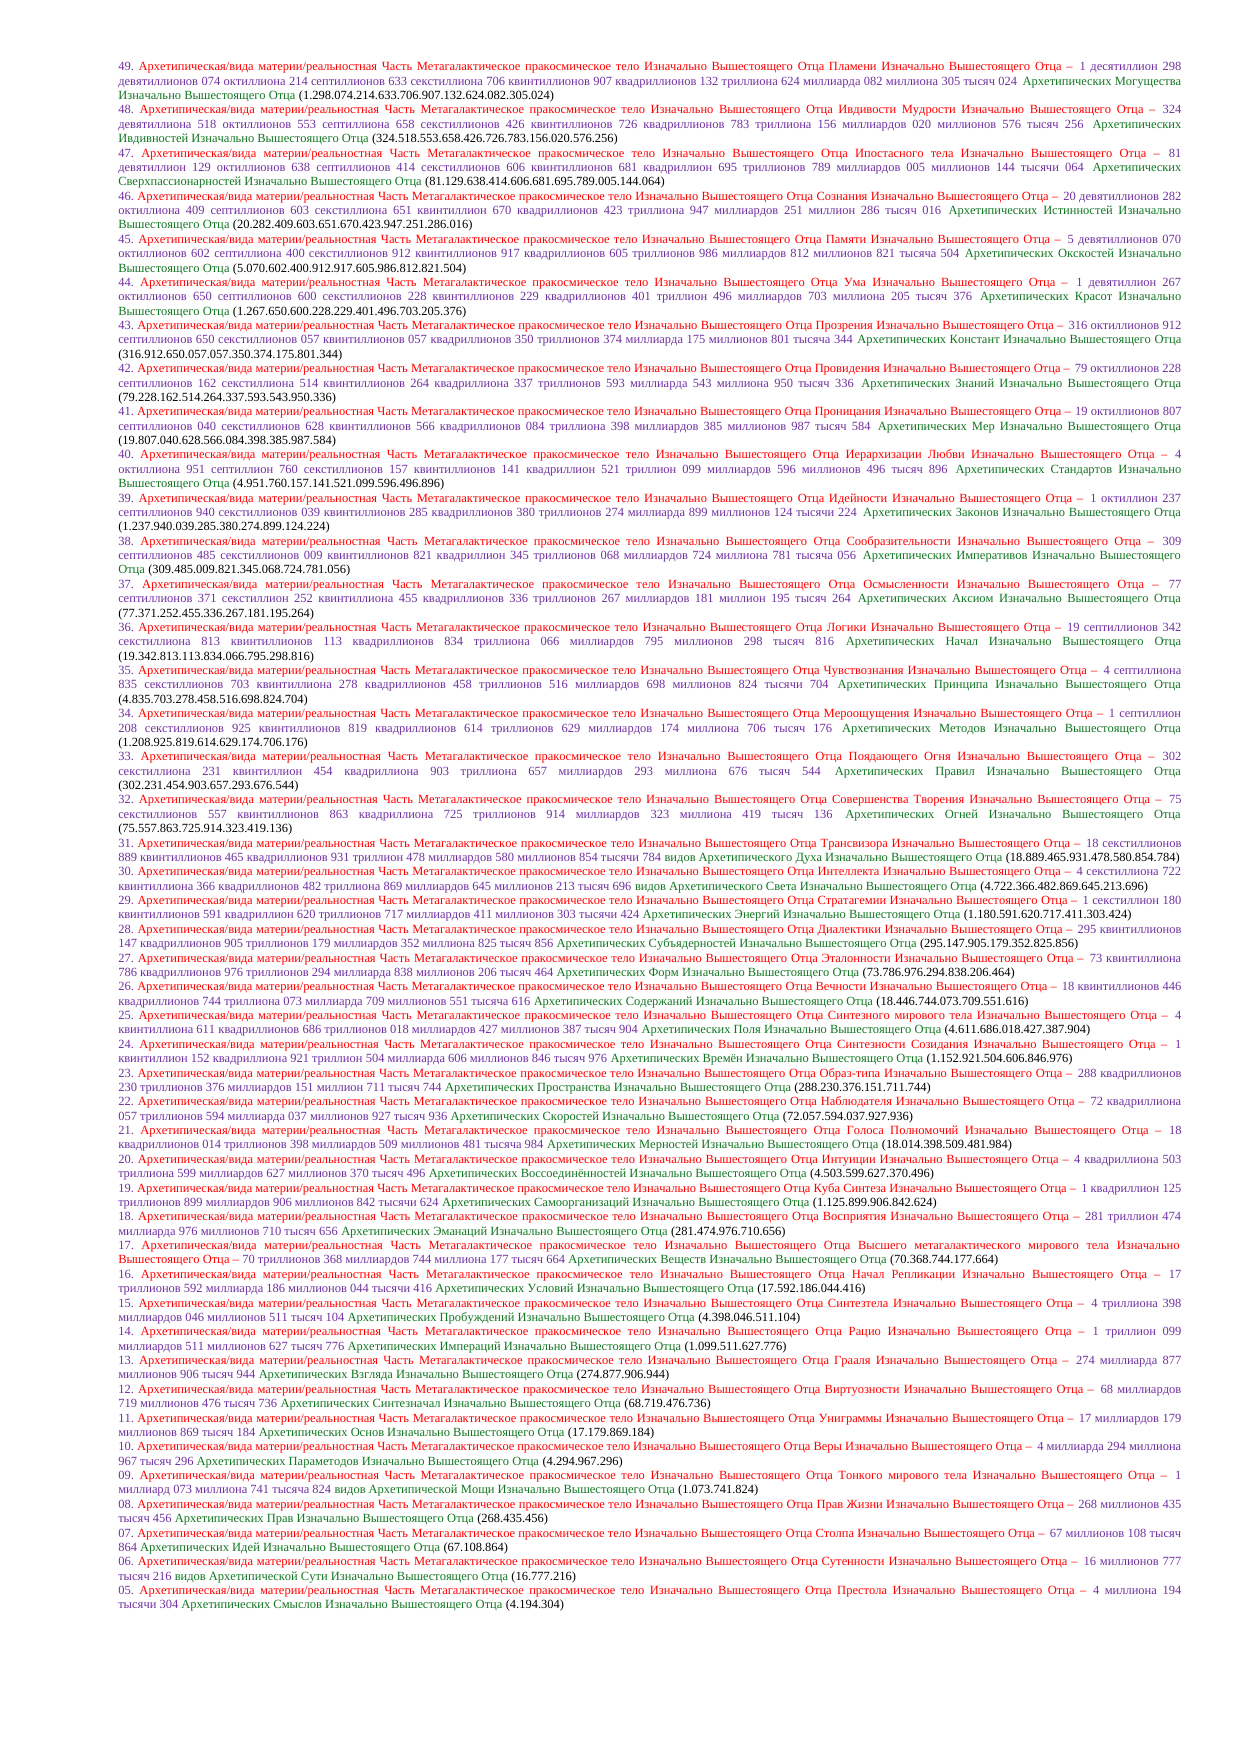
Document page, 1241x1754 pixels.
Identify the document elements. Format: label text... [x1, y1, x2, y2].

text 31. Архетипическая/вида материи/реальностная Часть Метагалактическое пракосмическое тело Изначально Вышестоящего Отца Трансвизора Изначально Вышестоящего Отца – 18 секстиллионов 889 квинтиллионов 465 квадриллионов 931 триллион 478 миллиардов 580 миллионов 854 тысячи 784 видов Архетипического Духа Изначально Вышестоящего Отца (18.889.465.931.478.580.854.784) [118, 835, 1181, 864]
text 22. Архетипическая/вида материи/реальностная Часть Метагалактическое пракосмическое тело Изначально Вышестоящего Отца Наблюдателя Изначально Вышестоящего Отца – 72 квадриллиона 057 триллионов 594 миллиарда 037 миллионов 927 тысяч 936 Архетипических Скоростей Изначально Вышестоящего Отца (72.057.594.037.927.936) [118, 1094, 1181, 1123]
text 28. Архетипическая/вида материи/реальностная Часть Метагалактическое пракосмическое тело Изначально Вышестоящего Отца Диалектики Изначально Вышестоящего Отца – 295 квинтиллионов 147 квадриллионов 905 триллионов 179 миллиардов 352 миллиона 825 тысяч 856 Архетипических Субъядерностей Изначально Вышестоящего Отца (295.147.905.179.352.825.856) [118, 922, 1181, 950]
text 17. Архетипическая/вида материи/реальностная Часть Метагалактическое пракосмическое тело Изначально Вышестоящего Отца Высшего метагалактического мирового тела Изначально Вышестоящего Отца – 70 триллионов 368 миллиардов 744 миллиона 177 тысяч 664 Архетипических Веществ Изначально Вышестоящего Отца (70.368.744.177.664) [118, 1238, 1181, 1267]
text 44. Архетипическая/вида материи/реальностная Часть Метагалактическое пракосмическое тело Изначально Вышестоящего Отца Ума Изначально Вышестоящего Отца – 1 девятиллион 267 октиллионов 650 септиллионов 600 секстиллионов 228 квинтиллионов 229 квадриллионов 401 триллион 496 миллиардов 703 миллиона 205 тысяч 376 Архетипических Красот Изначально Вышестоящего Отца (1.267.650.600.228.229.401.496.703.205.376) [118, 275, 1181, 318]
text 10. Архетипическая/вида материи/реальностная Часть Метагалактическое пракосмическое тело Изначально Вышестоящего Отца Веры Изначально Вышестоящего Отца – 4 миллиарда 294 миллиона 967 тысяч 296 Архетипических Параметодов Изначально Вышестоящего Отца (4.294.967.296) [118, 1439, 1181, 1468]
text 40. Архетипическая/вида материи/реальностная Часть Метагалактическое пракосмическое тело Изначально Вышестоящего Отца Иерархизации Любви Изначально Вышестоящего Отца – 4 октиллиона 951 септиллион 760 секстиллионов 157 квинтиллионов 141 квадриллион 521 триллион 099 миллиардов 596 миллионов 496 тысяч 896 Архетипических Стандартов Изначально Вышестоящего Отца (4.951.760.157.141.521.099.596.496.896) [118, 447, 1181, 490]
text 07. Архетипическая/вида материи/реальностная Часть Метагалактическое пракосмическое тело Изначально Вышестоящего Отца Столпа Изначально Вышестоящего Отца – 67 миллионов 108 тысяч 864 Архетипических Идей Изначально Вышестоящего Отца (67.108.864) [118, 1525, 1181, 1554]
text 48. Архетипическая/вида материи/реальностная Часть Метагалактическое пракосмическое тело Изначально Вышестоящего Отца Ивдивости Мудрости Изначально Вышестоящего Отца – 324 девятиллиона 518 октиллионов 553 септиллиона 658 секстиллионов 426 квинтиллионов 726 квадриллионов 783 триллиона 156 миллиардов 020 миллионов 576 тысяч 256 Архетипических Ивдивностей Изначально Вышестоящего Отца (324.518.553.658.426.726.783.156.020.576.256) [118, 102, 1181, 145]
text 19. Архетипическая/вида материи/реальностная Часть Метагалактическое пракосмическое тело Изначально Вышестоящего Отца Куба Синтеза Изначально Вышестоящего Отца – 1 квадриллион 125 триллионов 899 миллиардов 906 миллионов 842 тысячи 624 Архетипических Самоорганизаций Изначально Вышестоящего Отца (1.125.899.906.842.624) [118, 1180, 1181, 1209]
text 06. Архетипическая/вида материи/реальностная Часть Метагалактическое пракосмическое тело Изначально Вышестоящего Отца Сутенности Изначально Вышестоящего Отца – 16 миллионов 777 тысяч 216 видов Архетипической Сути Изначально Вышестоящего Отца (16.777.216) [118, 1554, 1181, 1583]
text 26. Архетипическая/вида материи/реальностная Часть Метагалактическое пракосмическое тело Изначально Вышестоящего Отца Вечности Изначально Вышестоящего Отца – 18 квинтиллионов 446 квадриллионов 744 триллиона 073 миллиарда 709 миллионов 551 тысяча 616 Архетипических Содержаний Изначально Вышестоящего Отца (18.446.744.073.709.551.616) [118, 979, 1181, 1008]
text 11. Архетипическая/вида материи/реальностная Часть Метагалактическое пракосмическое тело Изначально Вышестоящего Отца Униграммы Изначально Вышестоящего Отца – 17 миллиардов 179 миллионов 869 тысяч 184 Архетипических Основ Изначально Вышестоящего Отца (17.179.869.184) [118, 1410, 1181, 1439]
text 43. Архетипическая/вида материи/реальностная Часть Метагалактическое пракосмическое тело Изначально Вышестоящего Отца Прозрения Изначально Вышестоящего Отца – 316 октиллионов 912 септиллионов 650 секстиллионов 057 квинтиллионов 057 квадриллионов 350 триллионов 374 миллиарда 175 миллионов 801 тысяча 344 Архетипических Констант Изначально Вышестоящего Отца (316.912.650.057.057.350.374.175.801.344) [118, 318, 1181, 361]
text 39. Архетипическая/вида материи/реальностная Часть Метагалактическое пракосмическое тело Изначально Вышестоящего Отца Идейности Изначально Вышестоящего Отца – 1 октиллион 237 септиллионов 940 секстиллионов 039 квинтиллионов 285 квадриллионов 380 триллионов 274 миллиарда 899 миллионов 124 тысячи 224 Архетипических Законов Изначально Вышестоящего Отца (1.237.940.039.285.380.274.899.124.224) [118, 490, 1181, 533]
text 16. Архетипическая/вида материи/реальностная Часть Метагалактическое пракосмическое тело Изначально Вышестоящего Отца Начал Репликации Изначально Вышестоящего Отца – 17 триллионов 592 миллиарда 186 миллионов 044 тысячи 416 Архетипических Условий Изначально Вышестоящего Отца (17.592.186.044.416) [118, 1267, 1181, 1295]
text 21. Архетипическая/вида материи/реальностная Часть Метагалактическое пракосмическое тело Изначально Вышестоящего Отца Голоса Полномочий Изначально Вышестоящего Отца – 18 квадриллионов 014 триллионов 398 миллиардов 509 миллионов 481 тысяча 984 Архетипических Мерностей Изначально Вышестоящего Отца (18.014.398.509.481.984) [118, 1123, 1181, 1152]
text 15. Архетипическая/вида материи/реальностная Часть Метагалактическое пракосмическое тело Изначально Вышестоящего Отца Синтезтела Изначально Вышестоящего Отца – 4 триллиона 398 миллиардов 046 миллионов 511 тысяч 104 Архетипических Пробуждений Изначально Вышестоящего Отца (4.398.046.511.104) [118, 1295, 1181, 1324]
text 38. Архетипическая/вида материи/реальностная Часть Метагалактическое пракосмическое тело Изначально Вышестоящего Отца Сообразительности Изначально Вышестоящего Отца – 309 септиллионов 485 секстиллионов 009 квинтиллионов 821 квадриллион 345 триллионов 068 миллиардов 724 миллиона 781 тысяча 056 Архетипических Императивов Изначально Вышестоящего Отца (309.485.009.821.345.068.724.781.056) [118, 533, 1181, 577]
text 47. Архетипическая/вида материи/реальностная Часть Метагалактическое пракосмическое тело Изначально Вышестоящего Отца Ипостасного тела Изначально Вышестоящего Отца – 81 девятиллион 129 октиллионов 638 септиллионов 414 секстиллионов 606 квинтиллионов 681 квадриллион 695 триллионов 789 миллиардов 005 миллионов 144 тысячи 064 Архетипических Сверхпассионарностей Изначально Вышестоящего Отца (81.129.638.414.606.681.695.789.005.144.064) [118, 145, 1181, 188]
text 49. Архетипическая/вида материи/реальностная Часть Метагалактическое пракосмическое тело Изначально Вышестоящего Отца Пламени Изначально Вышестоящего Отца – 1 десятиллион 298 девятиллионов 074 октиллиона 214 септиллионов 633 секстиллиона 706 квинтиллионов 907 квадриллионов 132 триллиона 624 миллиарда 082 миллиона 305 тысяч 024 Архетипических Могущества Изначально Вышестоящего Отца (1.298.074.214.633.706.907.132.624.082.305.024) [118, 59, 1181, 102]
text 35. Архетипическая/вида материи/реальностная Часть Метагалактическое пракосмическое тело Изначально Вышестоящего Отца Чувствознания Изначально Вышестоящего Отца – 4 септиллиона 835 секстиллионов 703 квинтиллиона 278 квадриллионов 458 триллионов 516 миллиардов 698 миллионов 824 тысячи 704 Архетипических Принципа Изначально Вышестоящего Отца (4.835.703.278.458.516.698.824.704) [118, 663, 1181, 706]
text 18. Архетипическая/вида материи/реальностная Часть Метагалактическое пракосмическое тело Изначально Вышестоящего Отца Восприятия Изначально Вышестоящего Отца – 281 триллион 474 миллиарда 976 миллионов 710 тысяч 656 Архетипических Эманаций Изначально Вышестоящего Отца (281.474.976.710.656) [118, 1209, 1181, 1238]
text 13. Архетипическая/вида материи/реальностная Часть Метагалактическое пракосмическое тело Изначально Вышестоящего Отца Грааля Изначально Вышестоящего Отца – 274 миллиарда 877 миллионов 906 тысяч 944 Архетипических Взгляда Изначально Вышестоящего Отца (274.877.906.944) [118, 1353, 1181, 1382]
text 29. Архетипическая/вида материи/реальностная Часть Метагалактическое пракосмическое тело Изначально Вышестоящего Отца Стратагемии Изначально Вышестоящего Отца – 1 секстиллион 180 квинтиллионов 591 квадриллион 620 триллионов 717 миллиардов 411 миллионов 303 тысячи 424 Архетипических Энергий Изначально Вышестоящего Отца (1.180.591.620.717.411.303.424) [118, 893, 1181, 922]
text 34. Архетипическая/вида материи/реальностная Часть Метагалактическое пракосмическое тело Изначально Вышестоящего Отца Мероощущения Изначально Вышестоящего Отца – 1 септиллион 208 секстиллионов 925 квинтиллионов 819 квадриллионов 614 триллионов 629 миллиардов 174 миллиона 706 тысяч 176 Архетипических Методов Изначально Вышестоящего Отца (1.208.925.819.614.629.174.706.176) [118, 706, 1181, 749]
text 12. Архетипическая/вида материи/реальностная Часть Метагалактическое пракосмическое тело Изначально Вышестоящего Отца Виртуозности Изначально Вышестоящего Отца – 68 миллиардов 719 миллионов 476 тысяч 736 Архетипических Синтезначал Изначально Вышестоящего Отца (68.719.476.736) [118, 1382, 1181, 1410]
text 25. Архетипическая/вида материи/реальностная Часть Метагалактическое пракосмическое тело Изначально Вышестоящего Отца Синтезного мирового тела Изначально Вышестоящего Отца – 4 квинтиллиона 611 квадриллионов 686 триллионов 018 миллиардов 427 миллионов 387 тысяч 904 Архетипических Поля Изначально Вышестоящего Отца (4.611.686.018.427.387.904) [118, 1008, 1181, 1037]
text 41. Архетипическая/вида материи/реальностная Часть Метагалактическое пракосмическое тело Изначально Вышестоящего Отца Проницания Изначально Вышестоящего Отца – 19 октиллионов 807 септиллионов 040 секстиллионов 628 квинтиллионов 566 квадриллионов 084 триллиона 398 миллиардов 385 миллионов 987 тысяч 584 Архетипических Мер Изначально Вышестоящего Отца (19.807.040.628.566.084.398.385.987.584) [118, 404, 1181, 447]
text 14. Архетипическая/вида материи/реальностная Часть Метагалактическое пракосмическое тело Изначально Вышестоящего Отца Рацио Изначально Вышестоящего Отца – 1 триллион 099 миллиардов 511 миллионов 627 тысяч 776 Архетипических Импераций Изначально Вышестоящего Отца (1.099.511.627.776) [118, 1324, 1181, 1353]
text 32. Архетипическая/вида материи/реальностная Часть Метагалактическое пракосмическое тело Изначально Вышестоящего Отца Совершенства Творения Изначально Вышестоящего Отца – 75 секстиллионов 557 квинтиллионов 863 квадриллиона 725 триллионов 914 миллиардов 323 миллиона 419 тысяч 136 Архетипических Огней Изначально Вышестоящего Отца (75.557.863.725.914.323.419.136) [118, 792, 1181, 835]
text 23. Архетипическая/вида материи/реальностная Часть Метагалактическое пракосмическое тело Изначально Вышестоящего Отца Образ-типа Изначально Вышестоящего Отца – 288 квадриллионов 230 триллионов 376 миллиардов 151 миллион 711 тысяч 744 Архетипических Пространства Изначально Вышестоящего Отца (288.230.376.151.711.744) [118, 1065, 1181, 1094]
text 33. Архетипическая/вида материи/реальностная Часть Метагалактическое пракосмическое тело Изначально Вышестоящего Отца Поядающего Огня Изначально Вышестоящего Отца – 302 секстиллиона 231 квинтиллион 454 квадриллиона 903 триллиона 657 миллиардов 293 миллиона 676 тысяч 544 Архетипических Правил Изначально Вышестоящего Отца (302.231.454.903.657.293.676.544) [118, 749, 1181, 792]
text 30. Архетипическая/вида материи/реальностная Часть Метагалактическое пракосмическое тело Изначально Вышестоящего Отца Интеллекта Изначально Вышестоящего Отца – 4 секстиллиона 722 квинтиллиона 366 квадриллионов 482 триллиона 869 миллиардов 645 миллионов 213 тысяч 696 видов Архетипического Света Изначально Вышестоящего Отца (4.722.366.482.869.645.213.696) [118, 864, 1181, 893]
text 42. Архетипическая/вида материи/реальностная Часть Метагалактическое пракосмическое тело Изначально Вышестоящего Отца Провидения Изначально Вышестоящего Отца – 79 октиллионов 228 септиллионов 162 секстиллиона 514 квинтиллионов 264 квадриллиона 337 триллионов 593 миллиарда 543 миллиона 950 тысяч 336 Архетипических Знаний Изначально Вышестоящего Отца (79.228.162.514.264.337.593.543.950.336) [118, 361, 1181, 404]
text 27. Архетипическая/вида материи/реальностная Часть Метагалактическое пракосмическое тело Изначально Вышестоящего Отца Эталонности Изначально Вышестоящего Отца – 73 квинтиллиона 786 квадриллионов 976 триллионов 294 миллиарда 838 миллионов 206 тысяч 464 Архетипических Форм Изначально Вышестоящего Отца (73.786.976.294.838.206.464) [118, 950, 1181, 979]
text 08. Архетипическая/вида материи/реальностная Часть Метагалактическое пракосмическое тело Изначально Вышестоящего Отца Прав Жизни Изначально Вышестоящего Отца – 268 миллионов 435 тысяч 456 Архетипических Прав Изначально Вышестоящего Отца (268.435.456) [118, 1497, 1181, 1525]
text 45. Архетипическая/вида материи/реальностная Часть Метагалактическое пракосмическое тело Изначально Вышестоящего Отца Памяти Изначально Вышестоящего Отца – 5 девятиллионов 070 октиллионов 602 септиллиона 400 секстиллионов 912 квинтиллионов 917 квадриллионов 605 триллионов 986 миллиардов 812 миллионов 821 тысяча 504 Архетипических Окскостей Изначально Вышестоящего Отца (5.070.602.400.912.917.605.986.812.821.504) [118, 232, 1181, 275]
text 05. Архетипическая/вида материи/реальностная Часть Метагалактическое пракосмическое тело Изначально Вышестоящего Отца Престола Изначально Вышестоящего Отца – 4 миллиона 194 тысячи 304 Архетипических Смыслов Изначально Вышестоящего Отца (4.194.304) [118, 1583, 1181, 1612]
text 09. Архетипическая/вида материи/реальностная Часть Метагалактическое пракосмическое тело Изначально Вышестоящего Отца Тонкого мирового тела Изначально Вышестоящего Отца – 1 миллиард 073 миллиона 741 тысяча 824 видов Архетипической Мощи Изначально Вышестоящего Отца (1.073.741.824) [118, 1468, 1181, 1497]
text 36. Архетипическая/вида материи/реальностная Часть Метагалактическое пракосмическое тело Изначально Вышестоящего Отца Логики Изначально Вышестоящего Отца – 19 септиллионов 342 секстиллиона 813 квинтиллионов 113 квадриллионов 834 триллиона 066 миллиардов 795 миллионов 298 тысяч 816 Архетипических Начал Изначально Вышестоящего Отца (19.342.813.113.834.066.795.298.816) [118, 620, 1181, 663]
text 24. Архетипическая/вида материи/реальностная Часть Метагалактическое пракосмическое тело Изначально Вышестоящего Отца Синтезности Созидания Изначально Вышестоящего Отца – 1 квинтиллион 152 квадриллиона 921 триллион 504 миллиарда 606 миллионов 846 тысяч 976 Архетипических Времён Изначально Вышестоящего Отца (1.152.921.504.606.846.976) [118, 1037, 1181, 1065]
text 37. Архетипическая/вида материи/реальностная Часть Метагалактическое пракосмическое тело Изначально Вышестоящего Отца Осмысленности Изначально Вышестоящего Отца – 77 септиллионов 371 секстиллион 252 квинтиллиона 455 квадриллионов 336 триллионов 267 миллиардов 181 миллион 195 тысяч 264 Архетипических Аксиом Изначально Вышестоящего Отца (77.371.252.455.336.267.181.195.264) [118, 577, 1181, 620]
text 20. Архетипическая/вида материи/реальностная Часть Метагалактическое пракосмическое тело Изначально Вышестоящего Отца Интуиции Изначально Вышестоящего Отца – 4 квадриллиона 503 триллиона 599 миллиардов 627 миллионов 370 тысяч 496 Архетипических Воссоединённостей Изначально Вышестоящего Отца (4.503.599.627.370.496) [118, 1152, 1181, 1180]
text 46. Архетипическая/вида материи/реальностная Часть Метагалактическое пракосмическое тело Изначально Вышестоящего Отца Сознания Изначально Вышестоящего Отца – 20 девятиллионов 282 октиллиона 409 септиллионов 603 секстиллиона 651 квинтиллион 670 квадриллионов 423 триллиона 947 миллиардов 251 миллион 286 тысяч 016 Архетипических Истинностей Изначально Вышестоящего Отца (20.282.409.603.651.670.423.947.251.286.016) [118, 188, 1181, 232]
